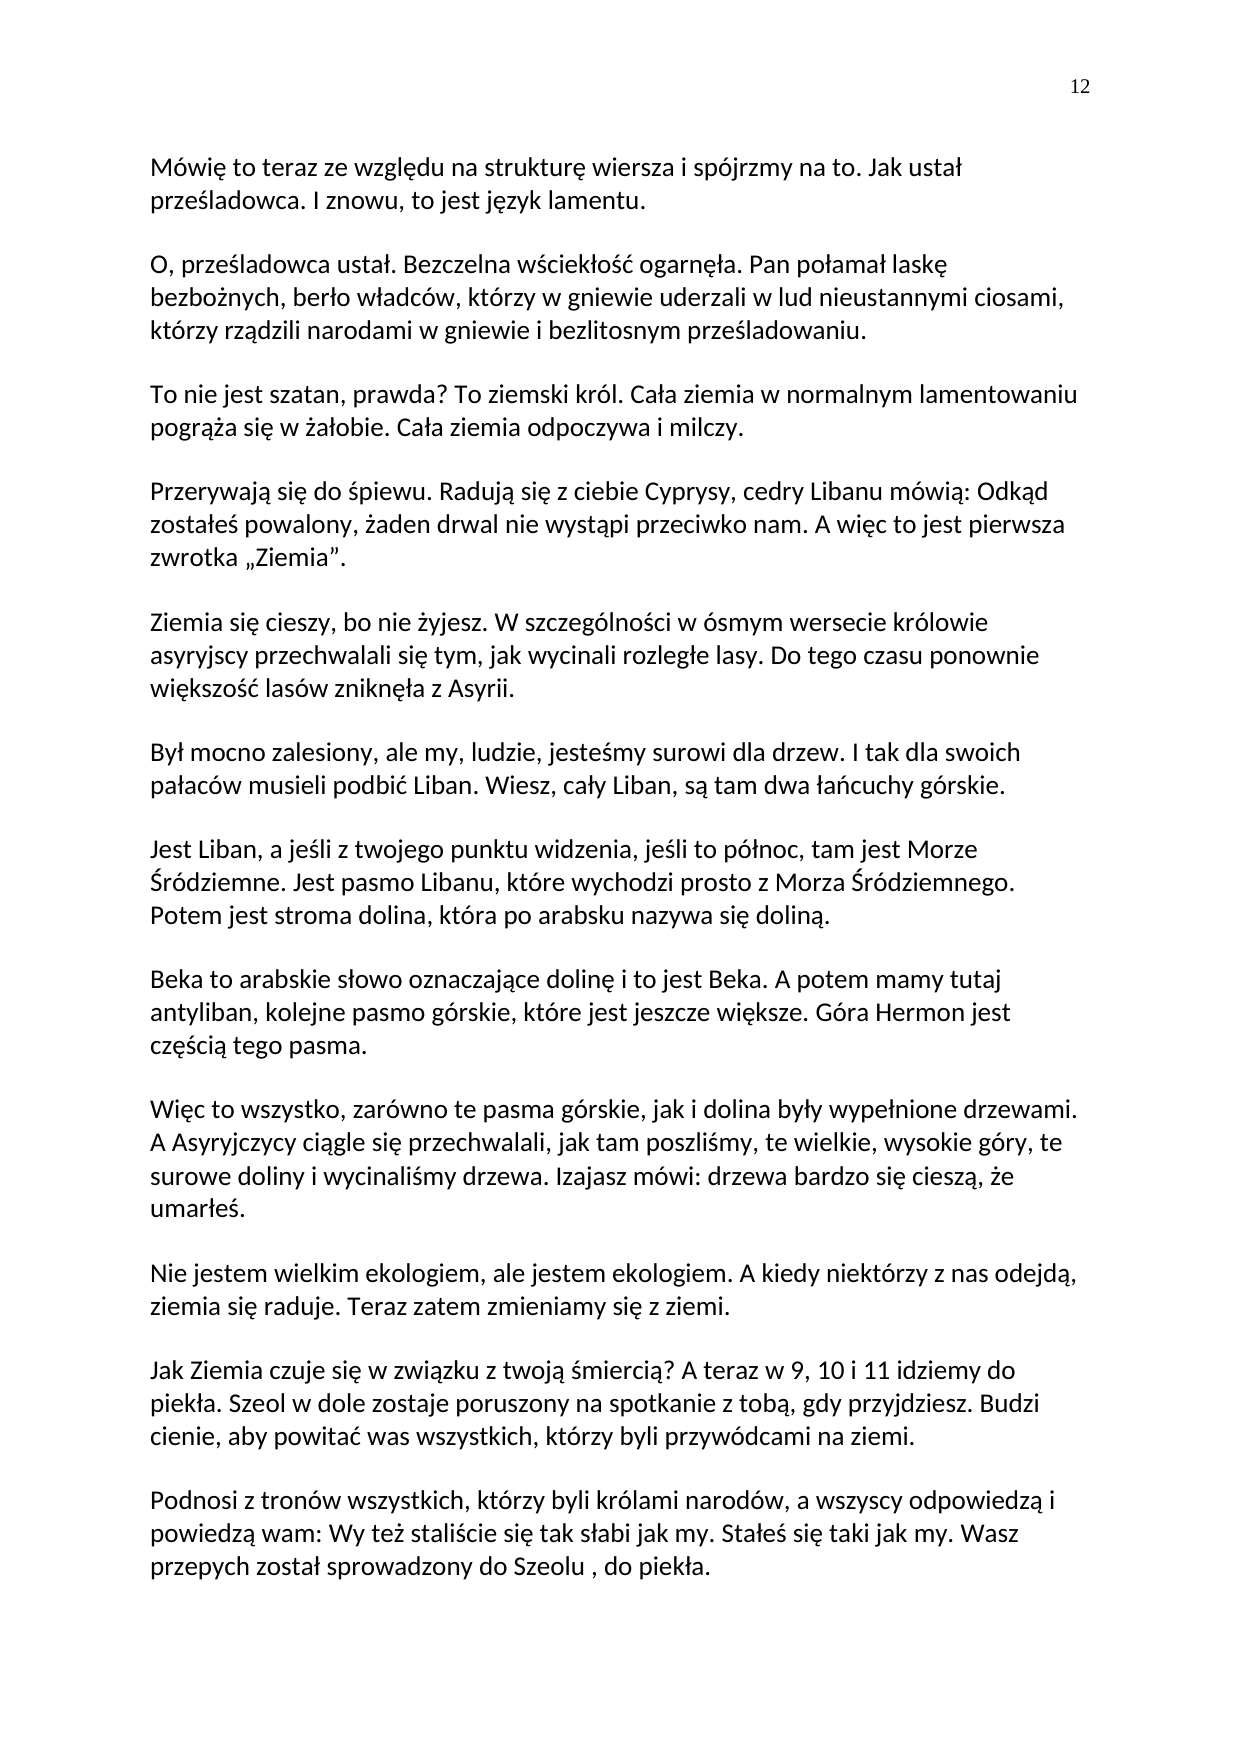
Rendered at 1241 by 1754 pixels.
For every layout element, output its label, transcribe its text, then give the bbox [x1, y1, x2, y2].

text Mówię to teraz ze względu na strukturę wiersza i spójrzmy na to. Jak ustał prześladowca. I znowu, to jest język lamentu. [150, 150, 1090, 216]
text Przerywają się do śpiewu. Radują się z ciebie Cyprysy, cedry Libanu mówią: Odkąd zostałeś powalony, żaden drwal nie wystąpi przeciwko nam. A więc to jest pierwsza zwrotka „Ziemia”. [150, 474, 1090, 574]
text Jak Ziemia czuje się w związku z twoją śmiercią? A teraz w 9, 10 i 11 idziemy do piekła. Szeol w dole zostaje poruszony na spotkanie z tobą, gdy przyjdziesz. Budzi cienie, aby powitać was wszystkich, którzy byli przywódcami na ziemi. [150, 1353, 1090, 1452]
text Więc to wszystko, zarówno te pasma górskie, jak i dolina były wypełnione drzewami. A Asyryjczycy ciągle się przechwalali, jak tam poszliśmy, te wielkie, wysokie góry, te surowe doliny i wycinaliśmy drzewa. Izajasz mówi: drzewa bardzo się cieszą, że umarłeś. [150, 1093, 1090, 1225]
text Był mocno zalesiony, ale my, ludzie, jesteśmy surowi dla drzew. I tak dla swoich pałaców musieli podbić Liban. Wiesz, cały Liban, są tam dwa łańcuchy górskie. [150, 735, 1090, 801]
text Podnosi z tronów wszystkich, którzy byli królami narodów, a wszyscy odpowiedzą i powiedzą wam: Wy też staliście się tak słabi jak my. Stałeś się taki jak my. Wasz przepych został sprowadzony do Szeolu , do piekła. [150, 1483, 1090, 1582]
text To nie jest szatan, prawda? To ziemski król. Cała ziemia w normalnym lamentowaniu pogrąża się w żałobie. Cała ziemia odpoczywa i milczy. [150, 377, 1090, 443]
text O, prześladowca ustał. Bezczelna wściekłość ogarnęła. Pan połamał laskę bezbożnych, berło władców, którzy w gniewie uderzali w lud nieustannymi ciosami, którzy rządzili narodami w gniewie i bezlitosnym prześladowaniu. [150, 247, 1090, 346]
text Nie jestem wielkim ekologiem, ale jestem ekologiem. A kiedy niektórzy z nas odejdą, ziemia się raduje. Teraz zatem zmieniamy się z ziemi. [150, 1256, 1090, 1322]
text Beka to arabskie słowo oznaczające dolinę i to jest Beka. A potem mamy tutaj antyliban, kolejne pasmo górskie, które jest jeszcze większe. Góra Hermon jest częścią tego pasma. [150, 962, 1090, 1061]
text Ziemia się cieszy, bo nie żyjesz. W szczególności w ósmym wersecie królowie asyryjscy przechwalali się tym, jak wycinali rozległe lasy. Do tego czasu ponownie większość lasów zniknęła z Asyrii. [150, 605, 1090, 704]
text Jest Liban, a jeśli z twojego punktu widzenia, jeśli to północ, tam jest Morze Śródziemne. Jest pasmo Libanu, które wychodzi prosto z Morza Śródziemnego. Potem jest stroma dolina, która po arabsku nazywa się doliną. [150, 832, 1090, 931]
